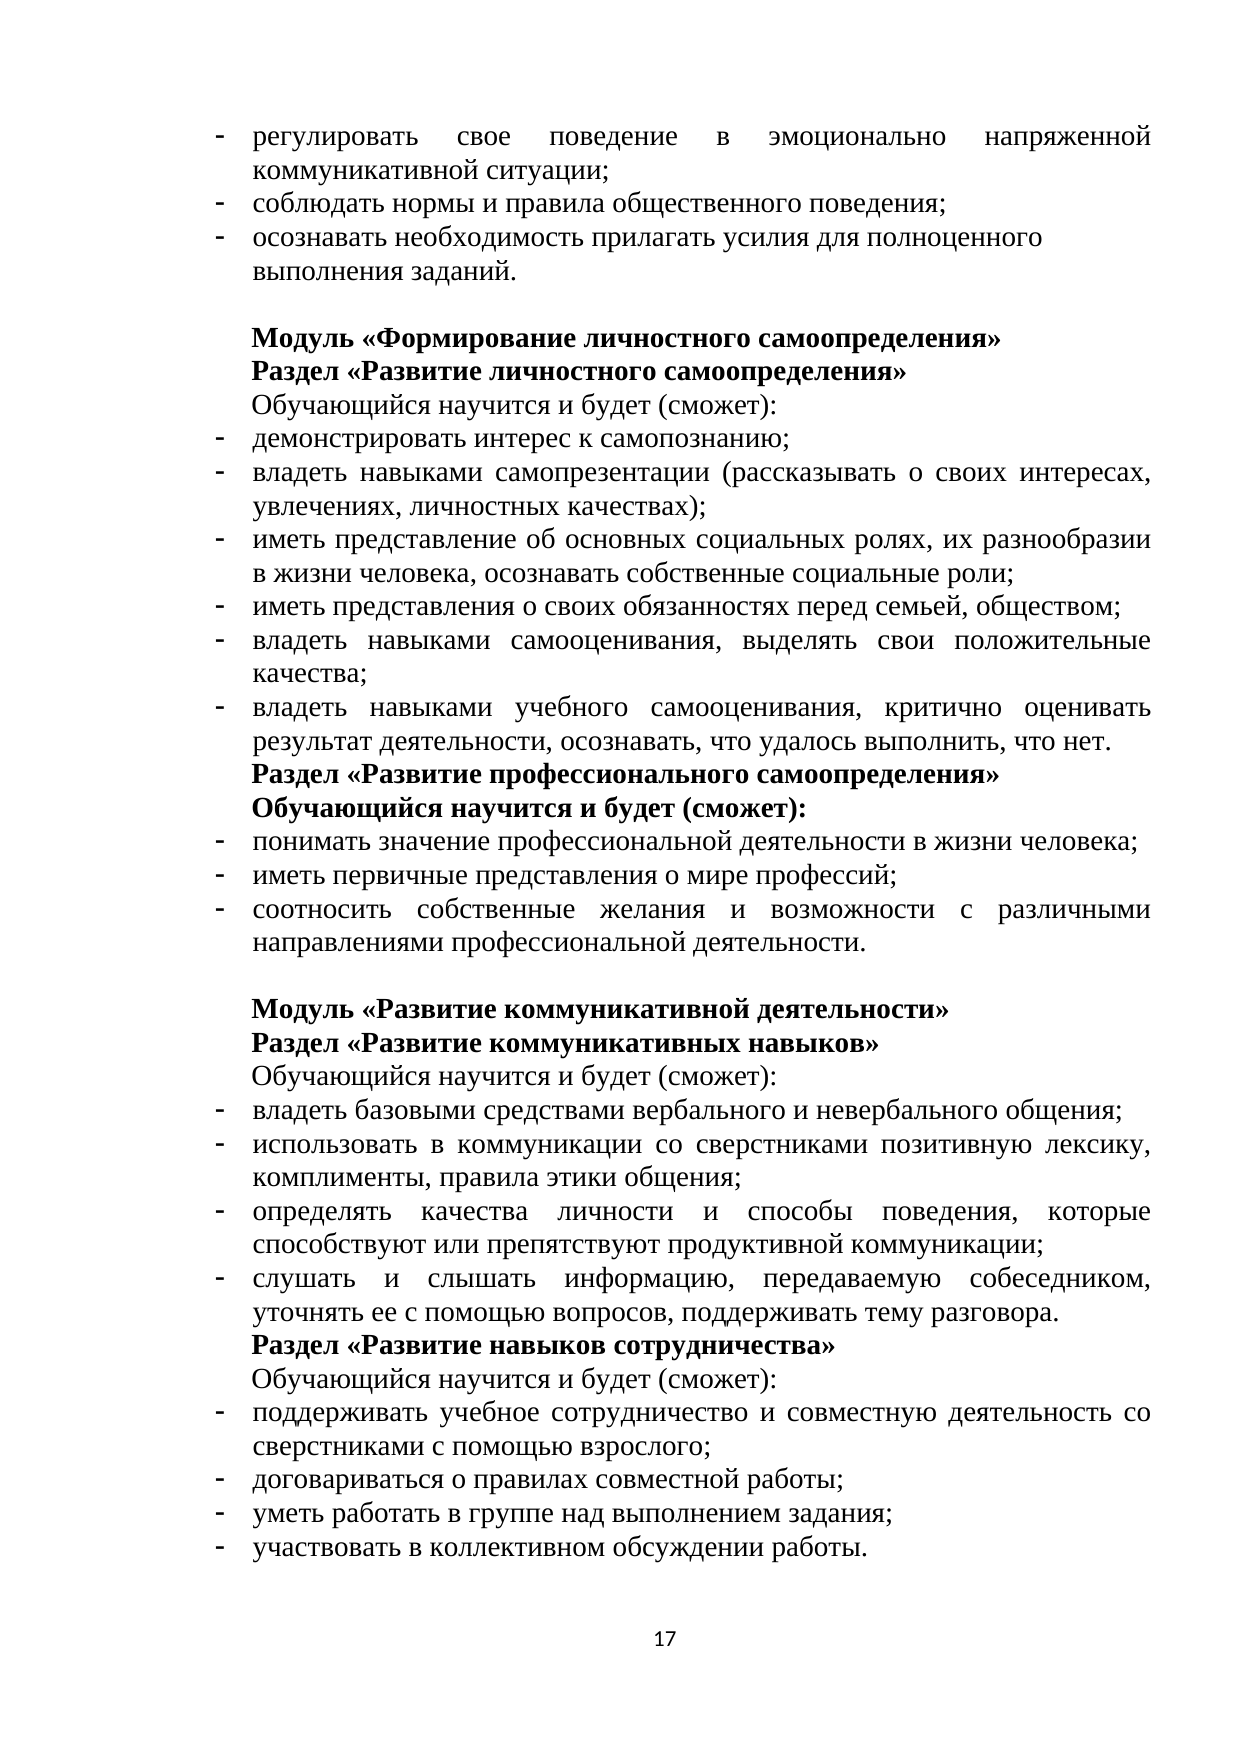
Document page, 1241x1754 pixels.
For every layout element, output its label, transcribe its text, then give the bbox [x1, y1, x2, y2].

text Обучающийся научится и будет (сможет): [177, 387, 1152, 420]
list определять качества личности и способы поведения, которые способствуют или препятствуют продуктивной коммуникации; [215, 1193, 1152, 1260]
list поддерживать учебное сотрудничество и совместную деятельность со сверстниками с помощью взрослого; [215, 1394, 1152, 1462]
list владеть базовыми средствами вербального и невербального общения; [215, 1092, 1152, 1126]
list иметь представление об основных социальных ролях, их разнообразии в жизни человека, осознавать собственные социальные роли; [215, 521, 1152, 588]
list демонстрировать интерес к самопознанию; [215, 420, 1152, 454]
list уметь работать в группе над выполнением задания; [215, 1495, 1152, 1529]
list соблюдать нормы и правила общественного поведения; [215, 185, 1152, 219]
text Модуль «Развитие коммуникативной деятельности» [177, 991, 1152, 1025]
list иметь первичные представления о мире профессий; [215, 857, 1152, 891]
list владеть навыками учебного самооценивания, критично оценивать результат деятельности, осознавать, что удалось выполнить, что нет. [215, 689, 1152, 756]
text Раздел «Развитие навыков сотрудничества» [177, 1327, 1152, 1361]
text Модуль «Формирование личностного самоопределения» [177, 320, 1152, 353]
list слушать и слышать информацию, передаваемую собеседником, уточнять ее с помощью вопросов, поддерживать тему разговора. [215, 1260, 1152, 1327]
list регулировать свое поведение в эмоционально напряженной коммуникативной ситуации; [215, 118, 1152, 185]
list владеть навыками самопрезентации (рассказывать о своих интересах, увлечениях, личностных качествах); [215, 454, 1152, 521]
text Обучающийся научится и будет (сможет): [177, 1058, 1152, 1092]
list договариваться о правилах совместной работы; [215, 1462, 1152, 1495]
text Обучающийся научится и будет (сможет): [177, 1361, 1152, 1394]
list понимать значение профессиональной деятельности в жизни человека; [215, 823, 1152, 857]
text Раздел «Развитие коммуникативных навыков» [177, 1025, 1152, 1058]
list осознавать необходимость прилагать усилия для полноценного выполнения заданий. [215, 219, 1152, 286]
list владеть навыками самооценивания, выделять свои положительные качества; [215, 622, 1152, 689]
list соотносить собственные желания и возможности с различными направлениями профессиональной деятельности. [215, 891, 1152, 958]
text Раздел «Развитие личностного самоопределения» [177, 353, 1152, 387]
text Обучающийся научится и будет (сможет): [177, 790, 1152, 823]
list иметь представления о своих обязанностях перед семьей, обществом; [215, 588, 1152, 622]
list использовать в коммуникации со сверстниками позитивную лексику, комплименты, правила этики общения; [215, 1126, 1152, 1193]
list участвовать в коллективном обсуждении работы. [215, 1529, 1152, 1562]
text Раздел «Развитие профессионального самоопределения» [177, 756, 1152, 790]
